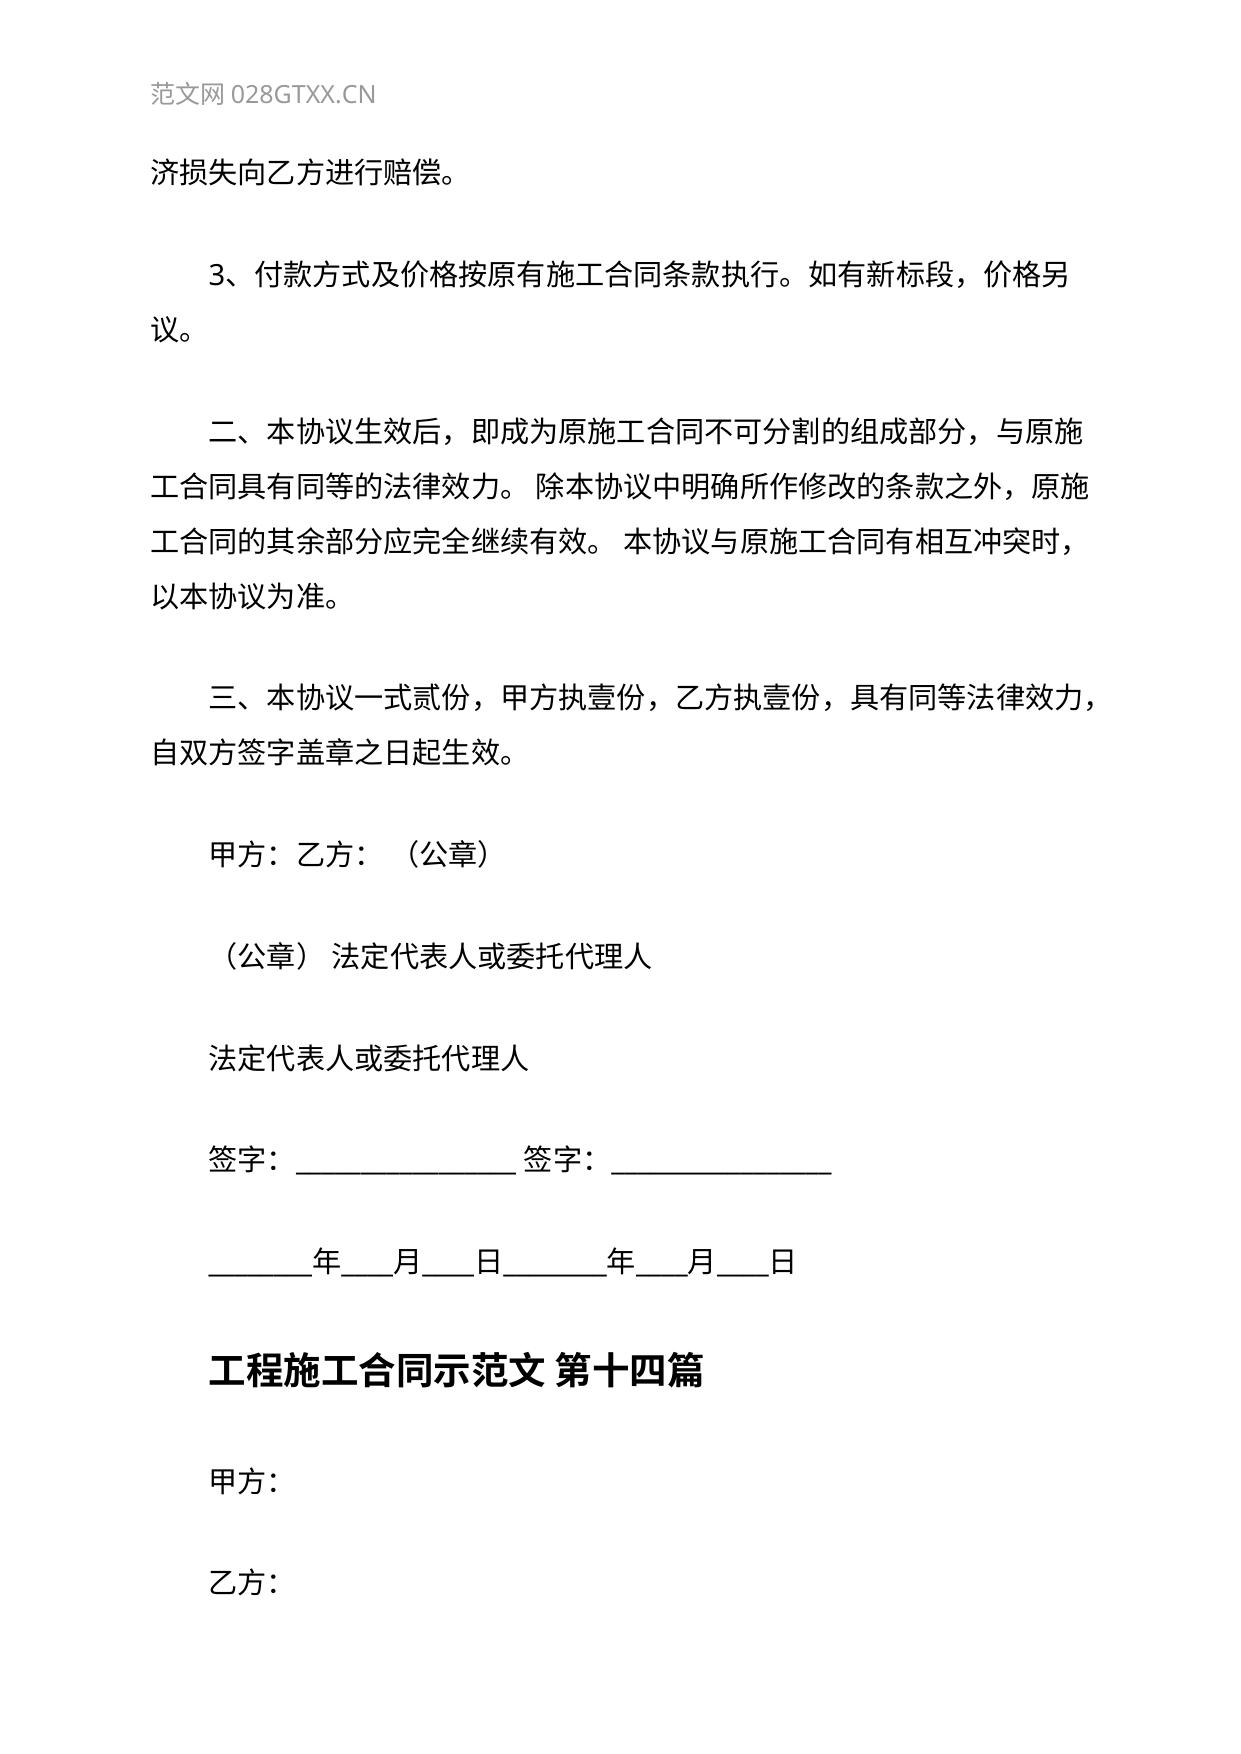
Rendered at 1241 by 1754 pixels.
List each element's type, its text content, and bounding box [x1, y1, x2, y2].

text （公章） 法定代表人或委托代理人 [150, 933, 1090, 976]
text 签字：_________________ 签字：_________________ [150, 1137, 1090, 1179]
text 法定代表人或委托代理人 [150, 1035, 1090, 1077]
text 工程施工合同示范文 第十四篇 [150, 1341, 1090, 1395]
text 二、本协议生效后，即成为原施工合同不可分割的组成部分，与原施工合同具有同等的法律效力。 除本协议中明确所作修改的条款之外，原施工合同的其余部分应完全继续有效。 本协议与原施工合同有相互冲突时，以本协议为准。 [150, 408, 1090, 616]
text 甲方： [150, 1458, 1090, 1501]
text 3、付款方式及价格按原有施工合同条款执行。如有新标段，价格另议。 [150, 252, 1090, 349]
text 甲方：乙方： （公章） [150, 832, 1090, 874]
text ________年____月____日________年____月____日 [150, 1239, 1090, 1281]
text 三、本协议一式贰份，甲方执壹份，乙方执壹份，具有同等法律效力，自双方签字盖章之日起生效。 [150, 675, 1090, 772]
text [150, 150, 1090, 192]
text 乙方： [150, 1560, 1090, 1602]
